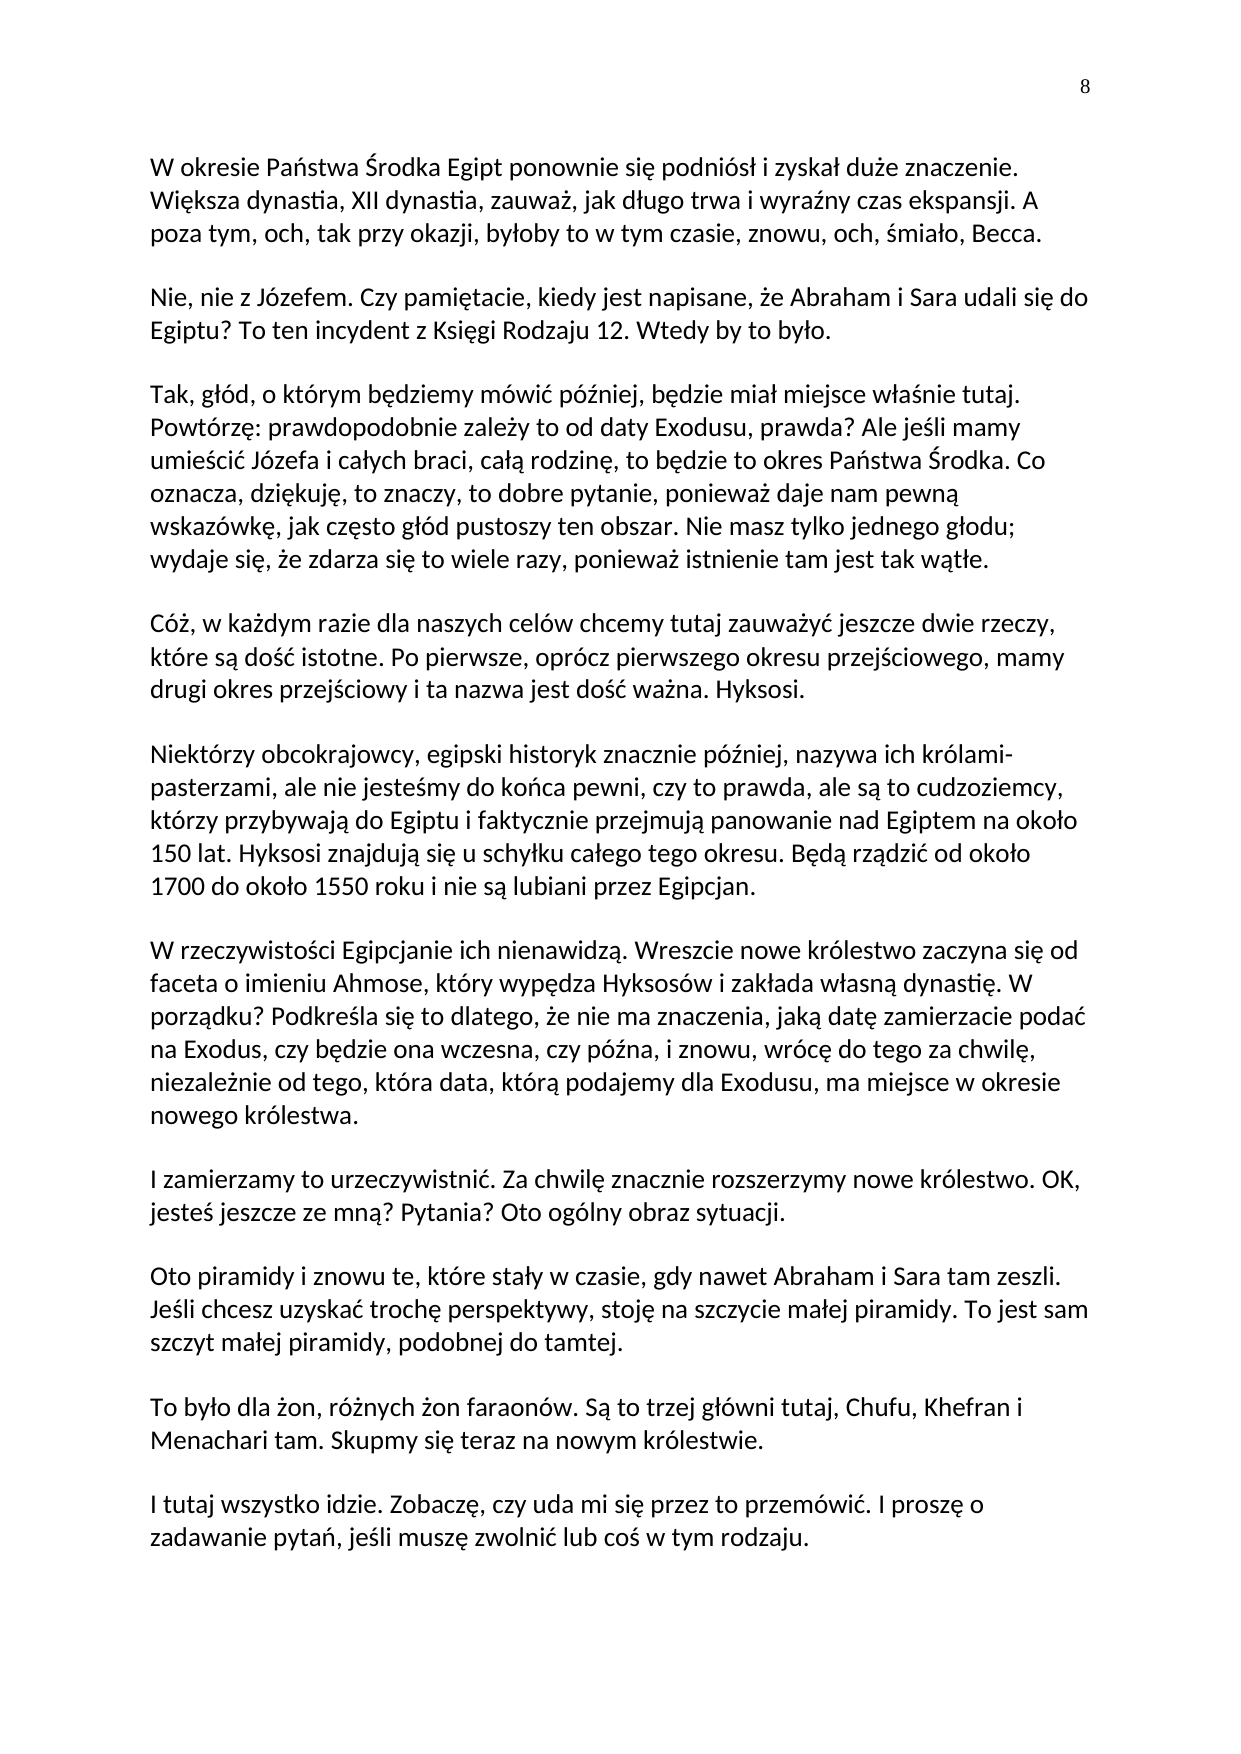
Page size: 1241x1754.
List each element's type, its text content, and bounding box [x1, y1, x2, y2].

text W rzeczywistości Egipcjanie ich nienawidzą. Wreszcie nowe królestwo zaczyna się od faceta o imieniu Ahmose, który wypędza Hyksosów i zakłada własną dynastię. W porządku? Podkreśla się to dlatego, że nie ma znaczenia, jaką datę zamierzacie podać na Exodus, czy będzie ona wczesna, czy późna, i znowu, wrócę do tego za chwilę, niezależnie od tego, która data, którą podajemy dla Exodusu, ma miejsce w okresie nowego królestwa. [150, 933, 1090, 1131]
text W okresie Państwa Środka Egipt ponownie się podniósł i zyskał duże znaczenie. Większa dynastia, XII dynastia, zauważ, jak długo trwa i wyraźny czas ekspansji. A poza tym, och, tak przy okazji, byłoby to w tym czasie, znowu, och, śmiało, Becca. [150, 150, 1090, 249]
text To było dla żon, różnych żon faraonów. Są to trzej główni tutaj, Chufu, Khefran i Menachari tam. Skupmy się teraz na nowym królestwie. [150, 1390, 1090, 1456]
text Niektórzy obcokrajowcy, egipski historyk znacznie później, nazywa ich królami-pasterzami, ale nie jesteśmy do końca pewni, czy to prawda, ale są to cudzoziemcy, którzy przybywają do Egiptu i faktycznie przejmują panowanie nad Egiptem na około 150 lat. Hyksosi znajdują się u schyłku całego tego okresu. Będą rządzić od około 1700 do około 1550 roku i nie są lubiani przez Egipcjan. [150, 737, 1090, 902]
text Tak, głód, o którym będziemy mówić później, będzie miał miejsce właśnie tutaj. Powtórzę: prawdopodobnie zależy to od daty Exodusu, prawda? Ale jeśli mamy umieścić Józefa i całych braci, całą rodzinę, to będzie to okres Państwa Środka. Co oznacza, dziękuję, to znaczy, to dobre pytanie, ponieważ daje nam pewną wskazówkę, jak często głód pustoszy ten obszar. Nie masz tylko jednego głodu; wydaje się, że zdarza się to wiele razy, ponieważ istnienie tam jest tak wątłe. [150, 377, 1090, 576]
text I tutaj wszystko idzie. Zobaczę, czy uda mi się przez to przemówić. I proszę o zadawanie pytań, jeśli muszę zwolnić lub coś w tym rodzaju. [150, 1487, 1090, 1553]
text Cóż, w każdym razie dla naszych celów chcemy tutaj zauważyć jeszcze dwie rzeczy, które są dość istotne. Po pierwsze, oprócz pierwszego okresu przejściowego, mamy drugi okres przejściowy i ta nazwa jest dość ważna. Hyksosi. [150, 607, 1090, 706]
text Oto piramidy i znowu te, które stały w czasie, gdy nawet Abraham i Sara tam zeszli. Jeśli chcesz uzyskać trochę perspektywy, stoję na szczycie małej piramidy. To jest sam szczyt małej piramidy, podobnej do tamtej. [150, 1259, 1090, 1359]
text I zamierzamy to urzeczywistnić. Za chwilę znacznie rozszerzymy nowe królestwo. OK, jesteś jeszcze ze mną? Pytania? Oto ogólny obraz sytuacji. [150, 1162, 1090, 1228]
text Nie, nie z Józefem. Czy pamiętacie, kiedy jest napisane, że Abraham i Sara udali się do Egiptu? To ten incydent z Księgi Rodzaju 12. Wtedy by to było. [150, 280, 1090, 346]
